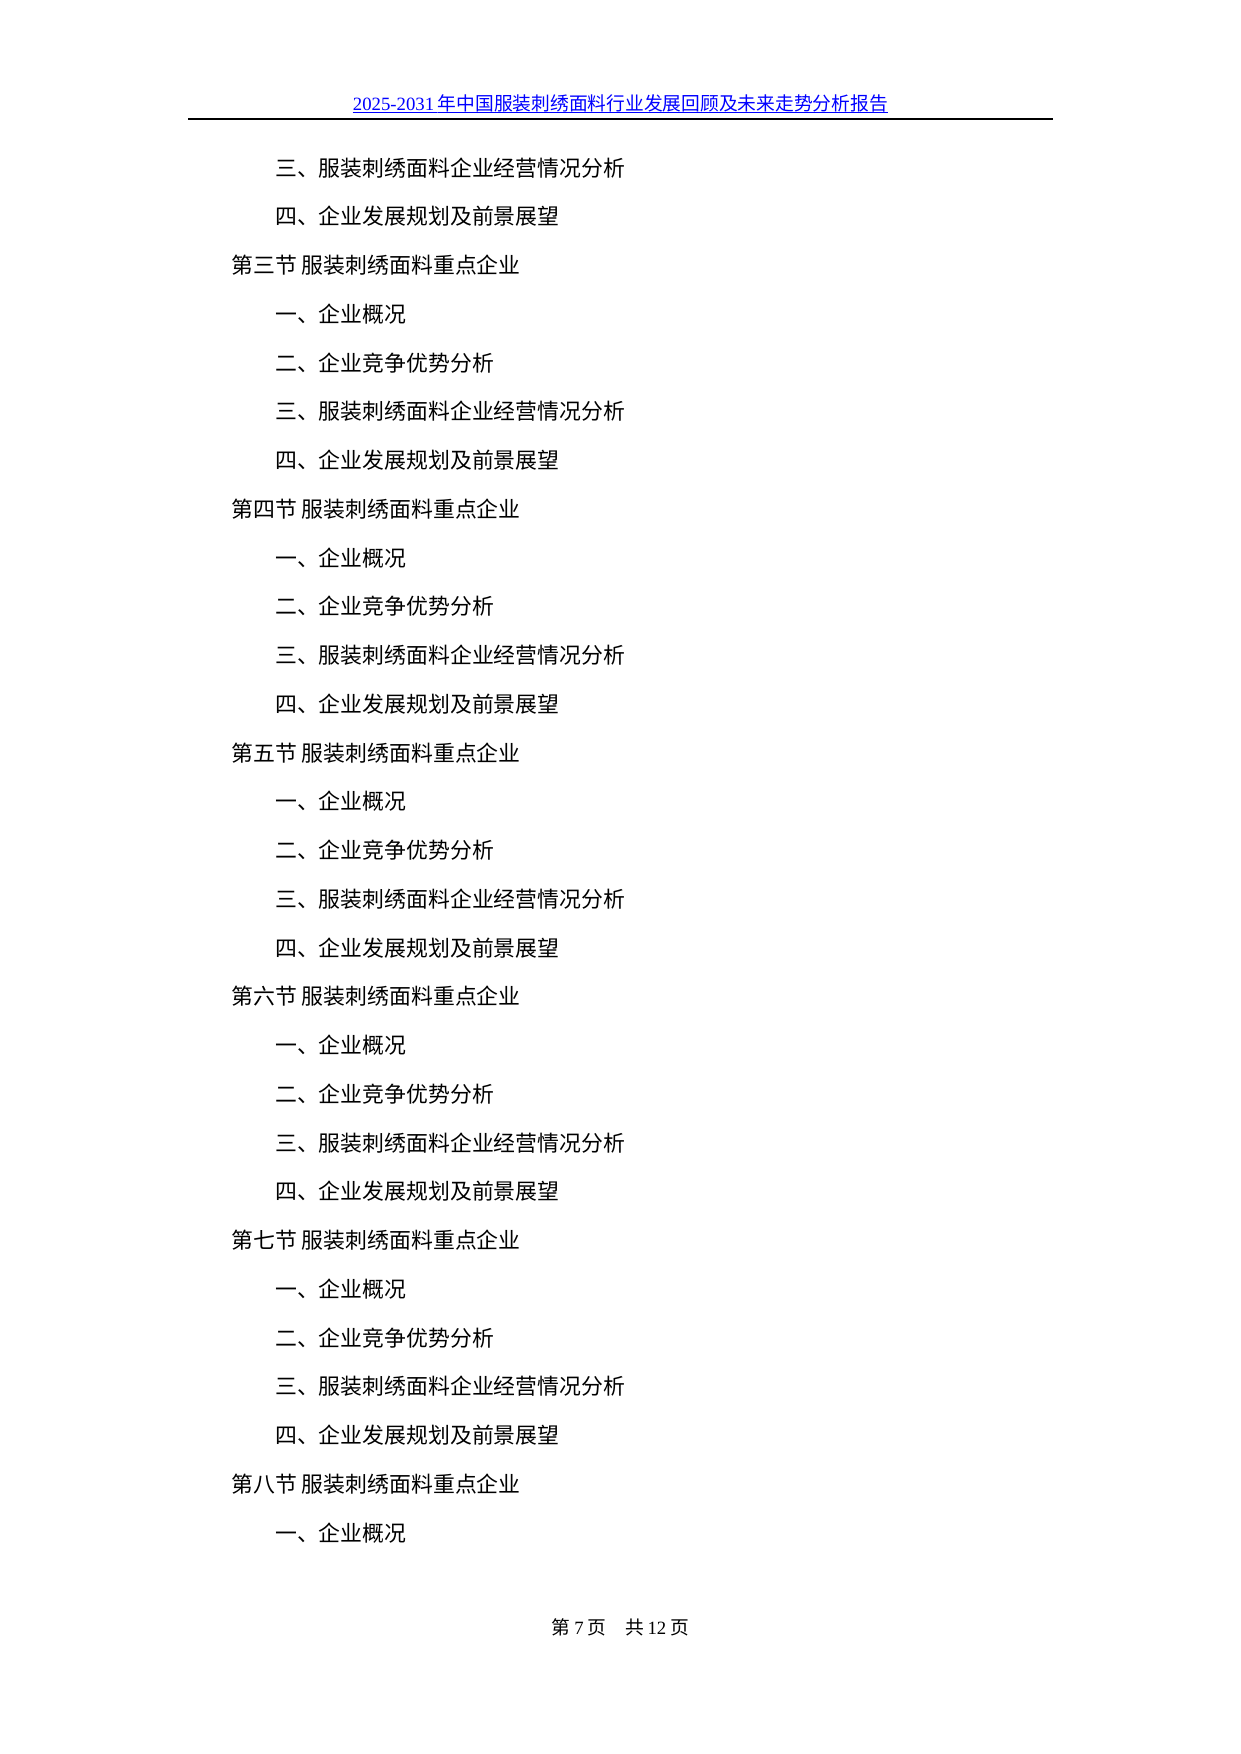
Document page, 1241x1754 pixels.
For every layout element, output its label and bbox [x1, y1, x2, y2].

text [187, 150, 1053, 1548]
